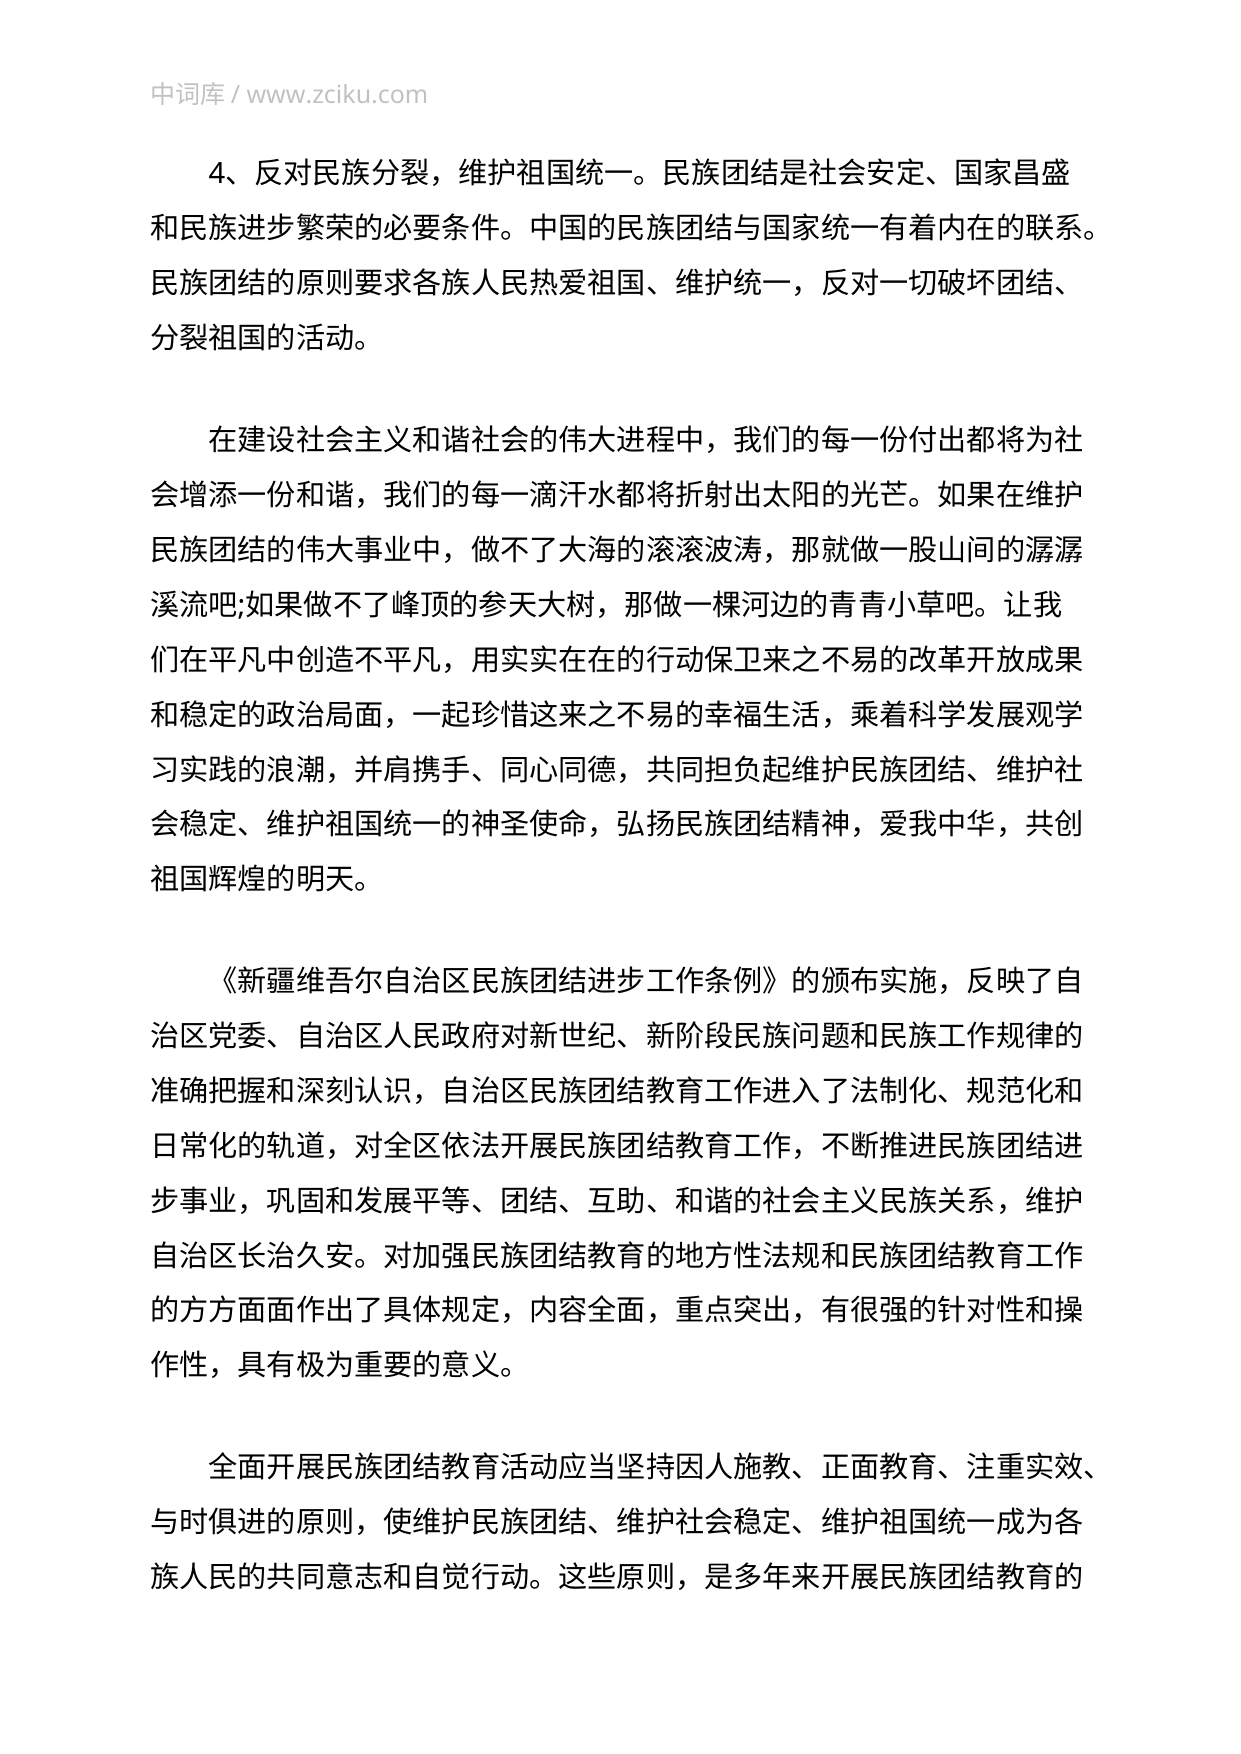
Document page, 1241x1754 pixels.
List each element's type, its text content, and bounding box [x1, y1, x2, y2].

text 在建设社会主义和谐社会的伟大进程中，我们的每一份付出都将为社会增添一份和谐，我们的每一滴汗水都将折射出太阳的光芒。如果在维护民族团结的伟大事业中，做不了大海的滚滚波涛，那就做一股山间的潺潺溪流吧;如果做不了峰顶的参天大树，那做一棵河边的青青小草吧。让我们在平凡中创造不平凡，用实实在在的行动保卫来之不易的改革开放成果和稳定的政治局面，一起珍惜这来之不易的幸福生活，乘着科学发展观学习实践的浪潮，并肩携手、同心同德，共同担负起维护民族团结、维护社会稳定、维护祖国统一的神圣使命，弘扬民族团结精神，爱我中华，共创祖国辉煌的明天。 [150, 417, 1090, 898]
text 《新疆维吾尔自治区民族团结进步工作条例》的颁布实施，反映了自治区党委、自治区人民政府对新世纪、新阶段民族问题和民族工作规律的准确把握和深刻认识，自治区民族团结教育工作进入了法制化、规范化和日常化的轨道，对全区依法开展民族团结教育工作，不断推进民族团结进步事业，巩固和发展平等、团结、互助、和谐的社会主义民族关系，维护自治区长治久安。对加强民族团结教育的地方性法规和民族团结教育工作的方方面面作出了具体规定，内容全面，重点突出，有很强的针对性和操作性，具有极为重要的意义。 [150, 958, 1090, 1384]
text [150, 1444, 1090, 1596]
text 4、反对民族分裂，维护祖国统一。民族团结是社会安定、国家昌盛和民族进步繁荣的必要条件。中国的民族团结与国家统一有着内在的联系。民族团结的原则要求各族人民热爱祖国、维护统一，反对一切破坏团结、分裂祖国的活动。 [150, 150, 1090, 357]
